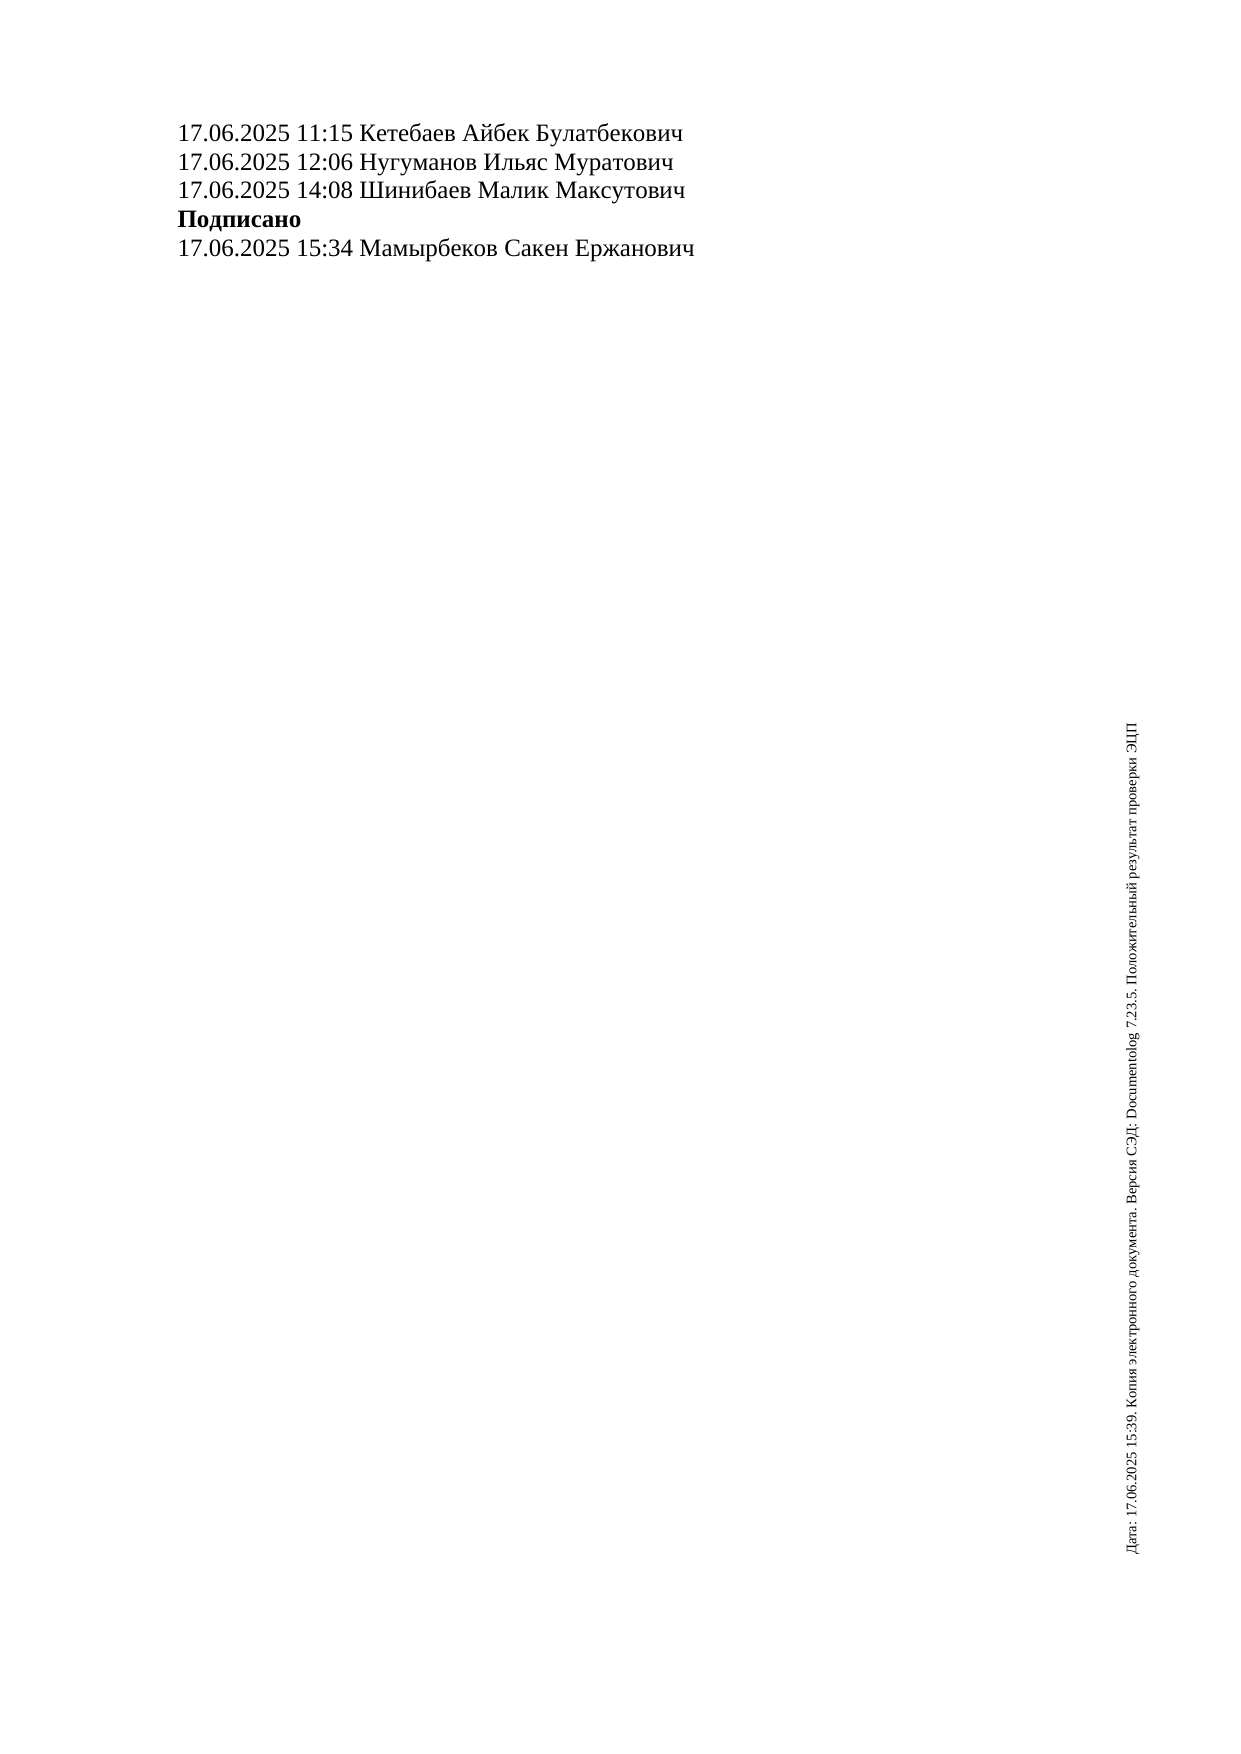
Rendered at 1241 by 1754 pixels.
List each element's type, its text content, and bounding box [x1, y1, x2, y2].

text 17.06.2025 11:15 Кетебаев Айбек Булатбекович [177, 118, 1152, 147]
text 17.06.2025 15:34 Мамырбеков Сакен Ержанович [177, 233, 1152, 262]
text Подписано [177, 204, 1152, 233]
text 17.06.2025 14:08 Шинибаев Малик Максутович [177, 176, 1152, 204]
text 17.06.2025 12:06 Нугуманов Ильяс Муратович [177, 147, 1152, 176]
